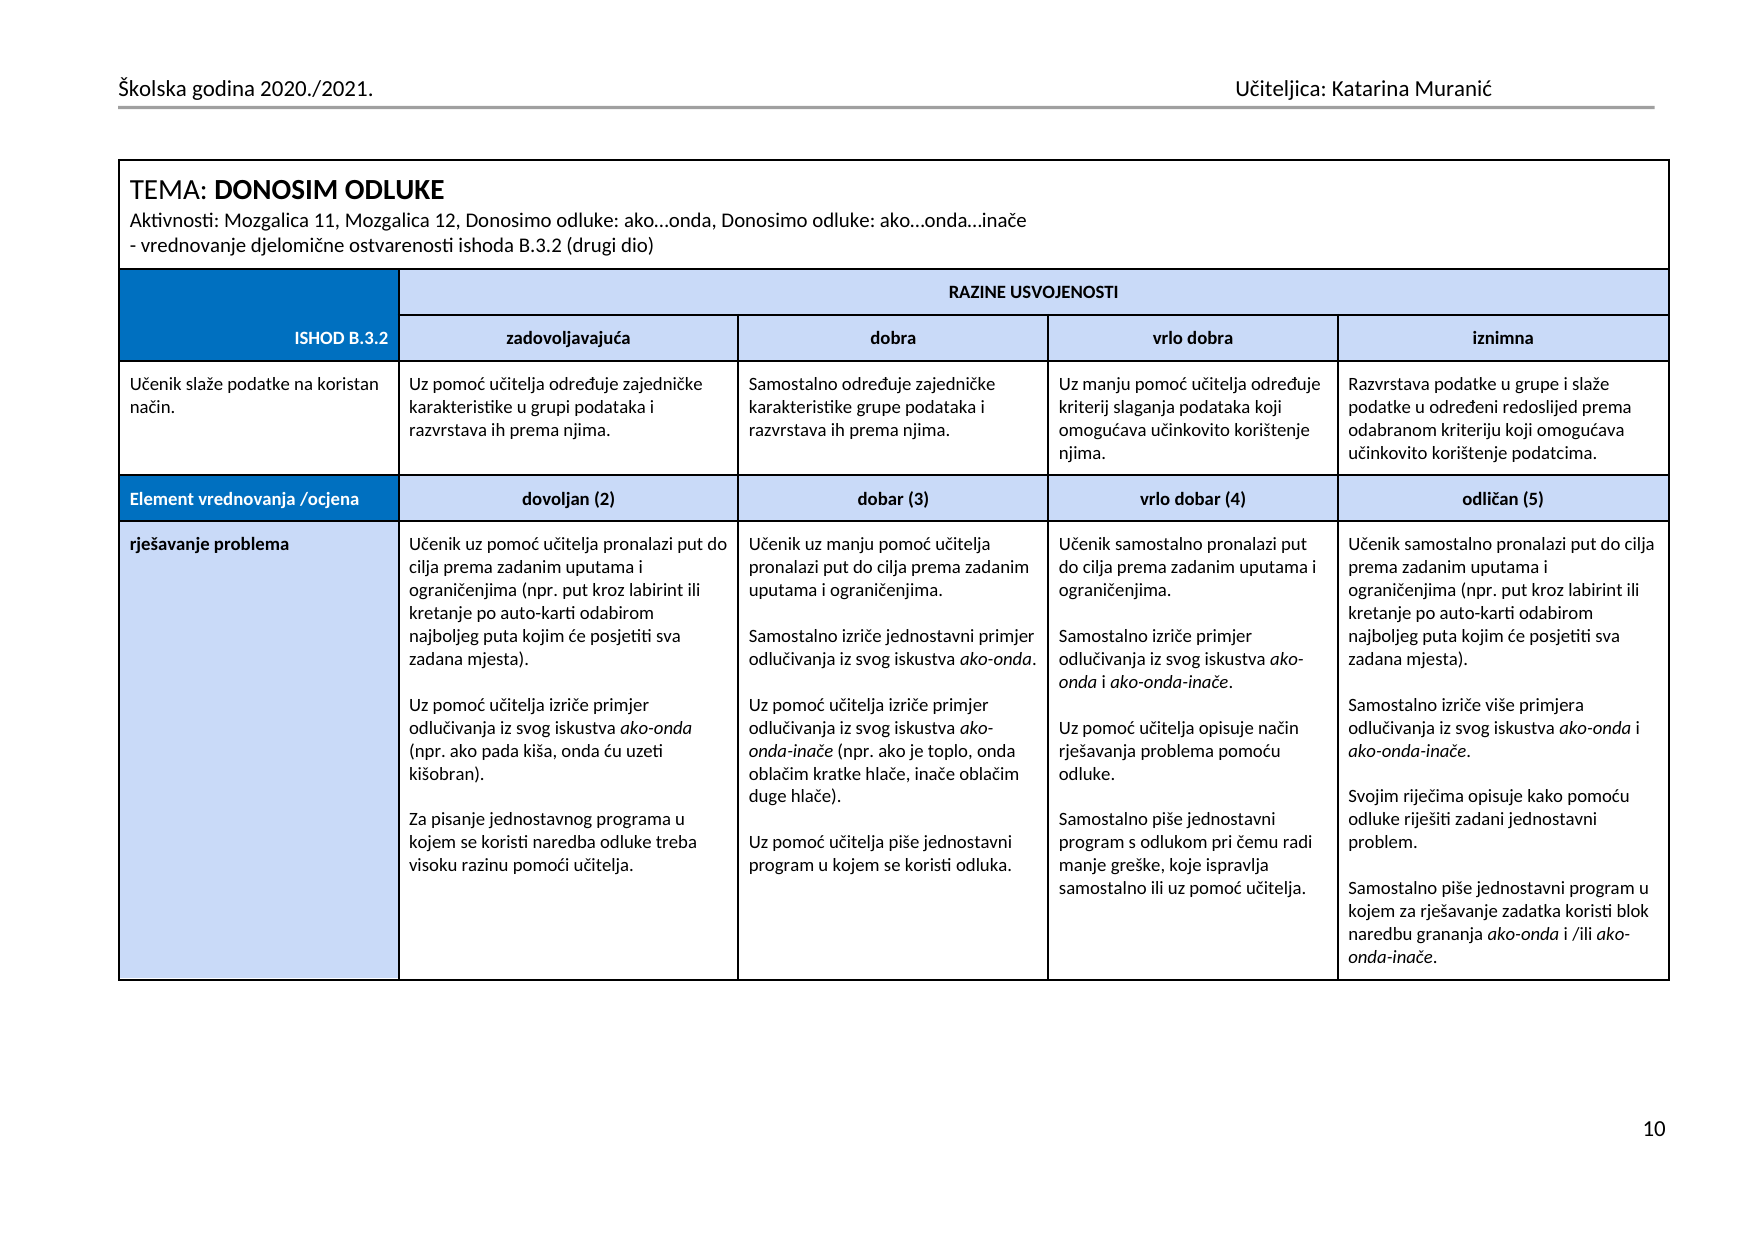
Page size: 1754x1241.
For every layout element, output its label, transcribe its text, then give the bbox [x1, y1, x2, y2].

table_cell Učenik uz manju pomoć učitelja pronalazi put do cilja prema zadanim uputama i ograničenjima. Samostalno izriče jednostavni primjer odlučivanja iz svog iskustva ako-onda. Uz pomoć učitelja izriče primjer odlučivanja iz svog iskustva ako-onda-inače (npr. ako je toplo, onda oblačim kratke hlače, inače oblačim duge hlače). Uz pomoć učitelja piše jednostavni program u kojem se koristi odluka. [739, 522, 1047, 978]
table_cell iznimna [1339, 316, 1668, 360]
table_cell Učenik slaže podatke na koristan način. [120, 362, 398, 474]
table_cell vrlo dobar (4) [1049, 476, 1337, 520]
table_cell Uz pomoć učitelja određuje zajedničke karakteristike u grupi podataka i razvrstava ih prema njima. [400, 362, 737, 474]
table_cell ISHOD B.3.2 [120, 270, 398, 360]
table_cell Uz manju pomoć učitelja određuje kriterij slaganja podataka koji omogućava učinkovito korištenje njima. [1049, 362, 1337, 474]
table_cell Učenik samostalno pronalazi put do cilja prema zadanim uputama i ograničenjima. Samostalno izriče primjer odlučivanja iz svog iskustva ako-onda i ako-onda-inače. Uz pomoć učitelja opisuje način rješavanja problema pomoću odluke. Samostalno piše jednostavni program s odlukom pri čemu radi manje greške, koje ispravlja samostalno ili uz pomoć učitelja. [1049, 522, 1337, 978]
table_header TEMA: DONOSIM ODLUKE Aktivnosti: Mozgalica 11, Mozgalica 12, Donosimo odluke: ako…onda, Donosimo odluke: ako…onda…inače - vrednovanje djelomične ostvarenosti ishoda B.3.2 (drugi dio) [120, 161, 1668, 268]
table_cell dobar (3) [739, 476, 1047, 520]
table_cell zadovoljavajuća [400, 316, 737, 360]
table_cell odličan (5) [1339, 476, 1668, 520]
table_cell dobra [739, 316, 1047, 360]
table_cell Razvrstava podatke u grupe i slaže podatke u određeni redoslijed prema odabranom kriteriju koji omogućava učinkovito korištenje podatcima. [1339, 362, 1668, 474]
table_cell RAZINE USVOJENOSTI [400, 270, 1668, 314]
table_cell dovoljan (2) [400, 476, 737, 520]
table_cell Element vrednovanja /ocjena [120, 476, 398, 520]
table_cell Učenik uz pomoć učitelja pronalazi put do cilja prema zadanim uputama i ograničenjima (npr. put kroz labirint ili kretanje po auto-karti odabirom najboljeg puta kojim će posjetiti sva zadana mjesta). Uz pomoć učitelja izriče primjer odlučivanja iz svog iskustva ako-onda (npr. ako pada kiša, onda ću uzeti kišobran). Za pisanje jednostavnog programa u kojem se koristi naredba odluke treba visoku razinu pomoći učitelja. [400, 522, 737, 978]
table_cell rješavanje problema [120, 522, 398, 978]
table_cell Učenik samostalno pronalazi put do cilja prema zadanim uputama i ograničenjima (npr. put kroz labirint ili kretanje po auto-karti odabirom najboljeg puta kojim će posjetiti sva zadana mjesta). Samostalno izriče više primjera odlučivanja iz svog iskustva ako-onda i ako-onda-inače. Svojim riječima opisuje kako pomoću odluke riješiti zadani jednostavni problem. Samostalno piše jednostavni program u kojem za rješavanje zadatka koristi blok naredbu grananja ako-onda i /ili ako-onda-inače. [1339, 522, 1668, 978]
table_cell vrlo dobra [1049, 316, 1337, 360]
table_cell Samostalno određuje zajedničke karakteristike grupe podataka i razvrstava ih prema njima. [739, 362, 1047, 474]
